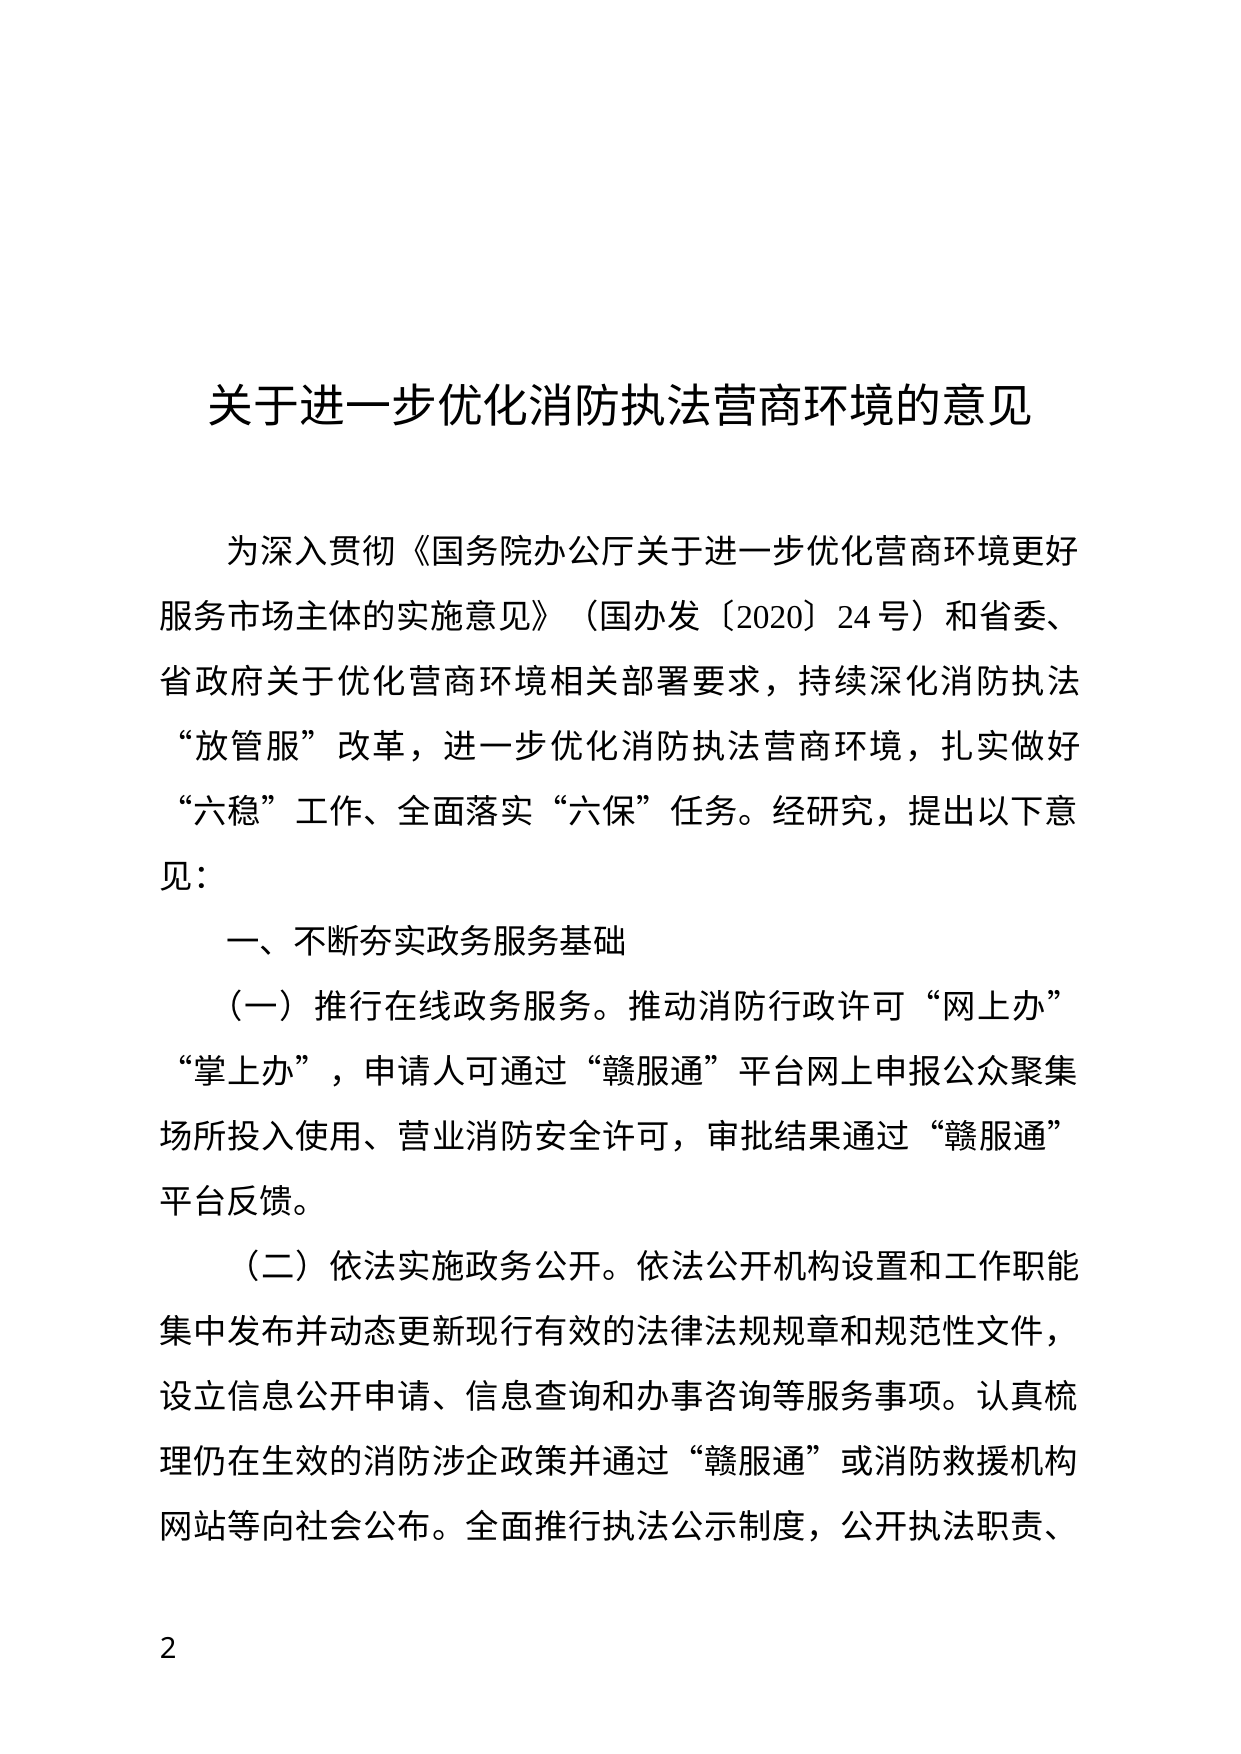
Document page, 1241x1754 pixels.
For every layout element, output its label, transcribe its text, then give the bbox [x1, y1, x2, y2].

text 一、不断夯实政务服务基础 [159, 906, 1081, 971]
text 为深入贯彻《国务院办公厅关于进一步优化营商环境更好服务市场主体的实施意见》（国办发〔2020〕24号）和省委、省政府关于优化营商环境相关部署要求，持续深化消防执法“放管服”改革，进一步优化消防执法营商环境，扎实做好“六稳”工作、全面落实“六保”任务。经研究，提出以下意见： [159, 516, 1081, 906]
text 关于进一步优化消防执法营商环境的意见 [159, 354, 1081, 451]
text （一）推行在线政务服务。推动消防行政许可“网上办”“掌上办”，申请人可通过“赣服通”平台网上申报公众聚集场所投入使用、营业消防安全许可，审批结果通过“赣服通”平台反馈。 [159, 971, 1081, 1231]
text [159, 1231, 1081, 1556]
